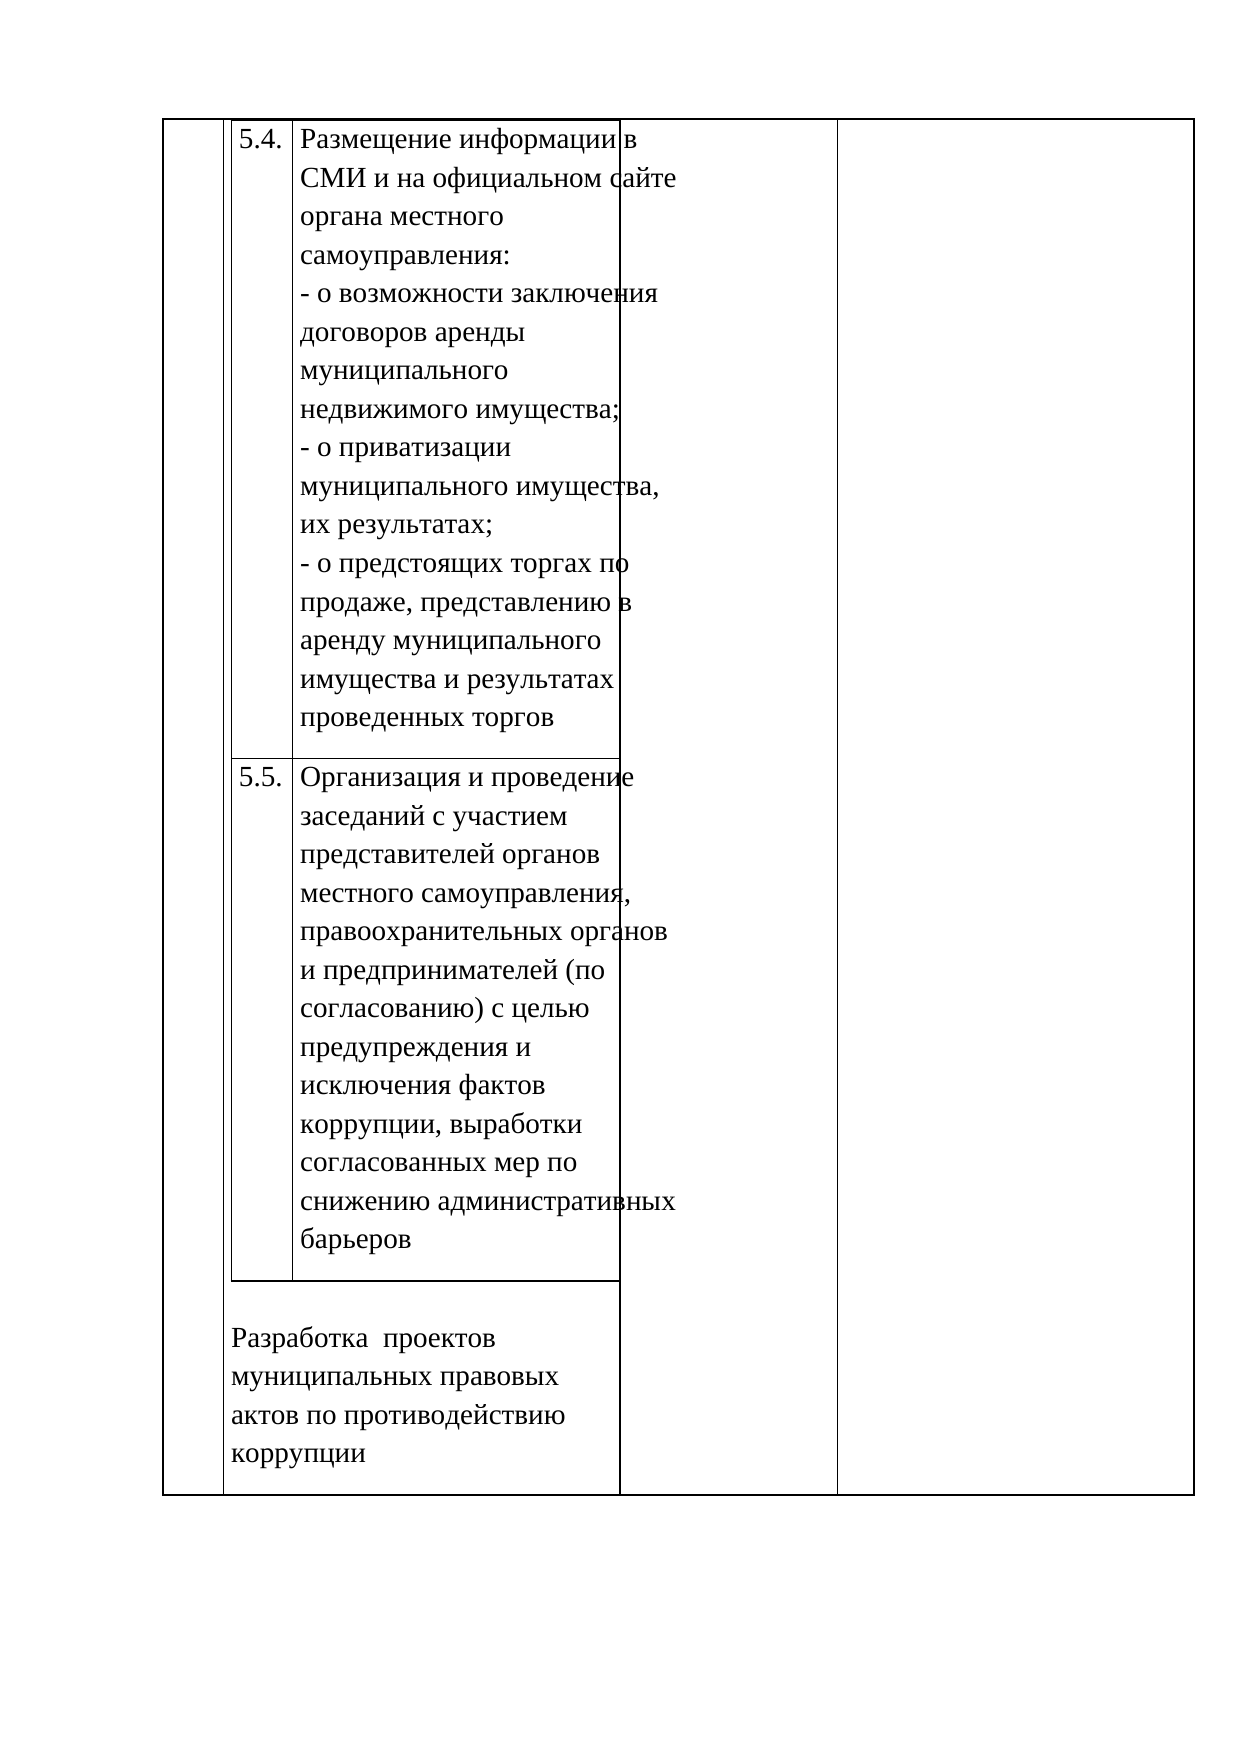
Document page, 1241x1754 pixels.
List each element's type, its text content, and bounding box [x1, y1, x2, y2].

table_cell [838, 120, 1193, 1494]
table_cell 2013-2014 [621, 120, 837, 1494]
table_cell Разработка проектов муниципальных правовых актов по противодействию коррупции [224, 120, 619, 1494]
table_cell [164, 120, 223, 1494]
